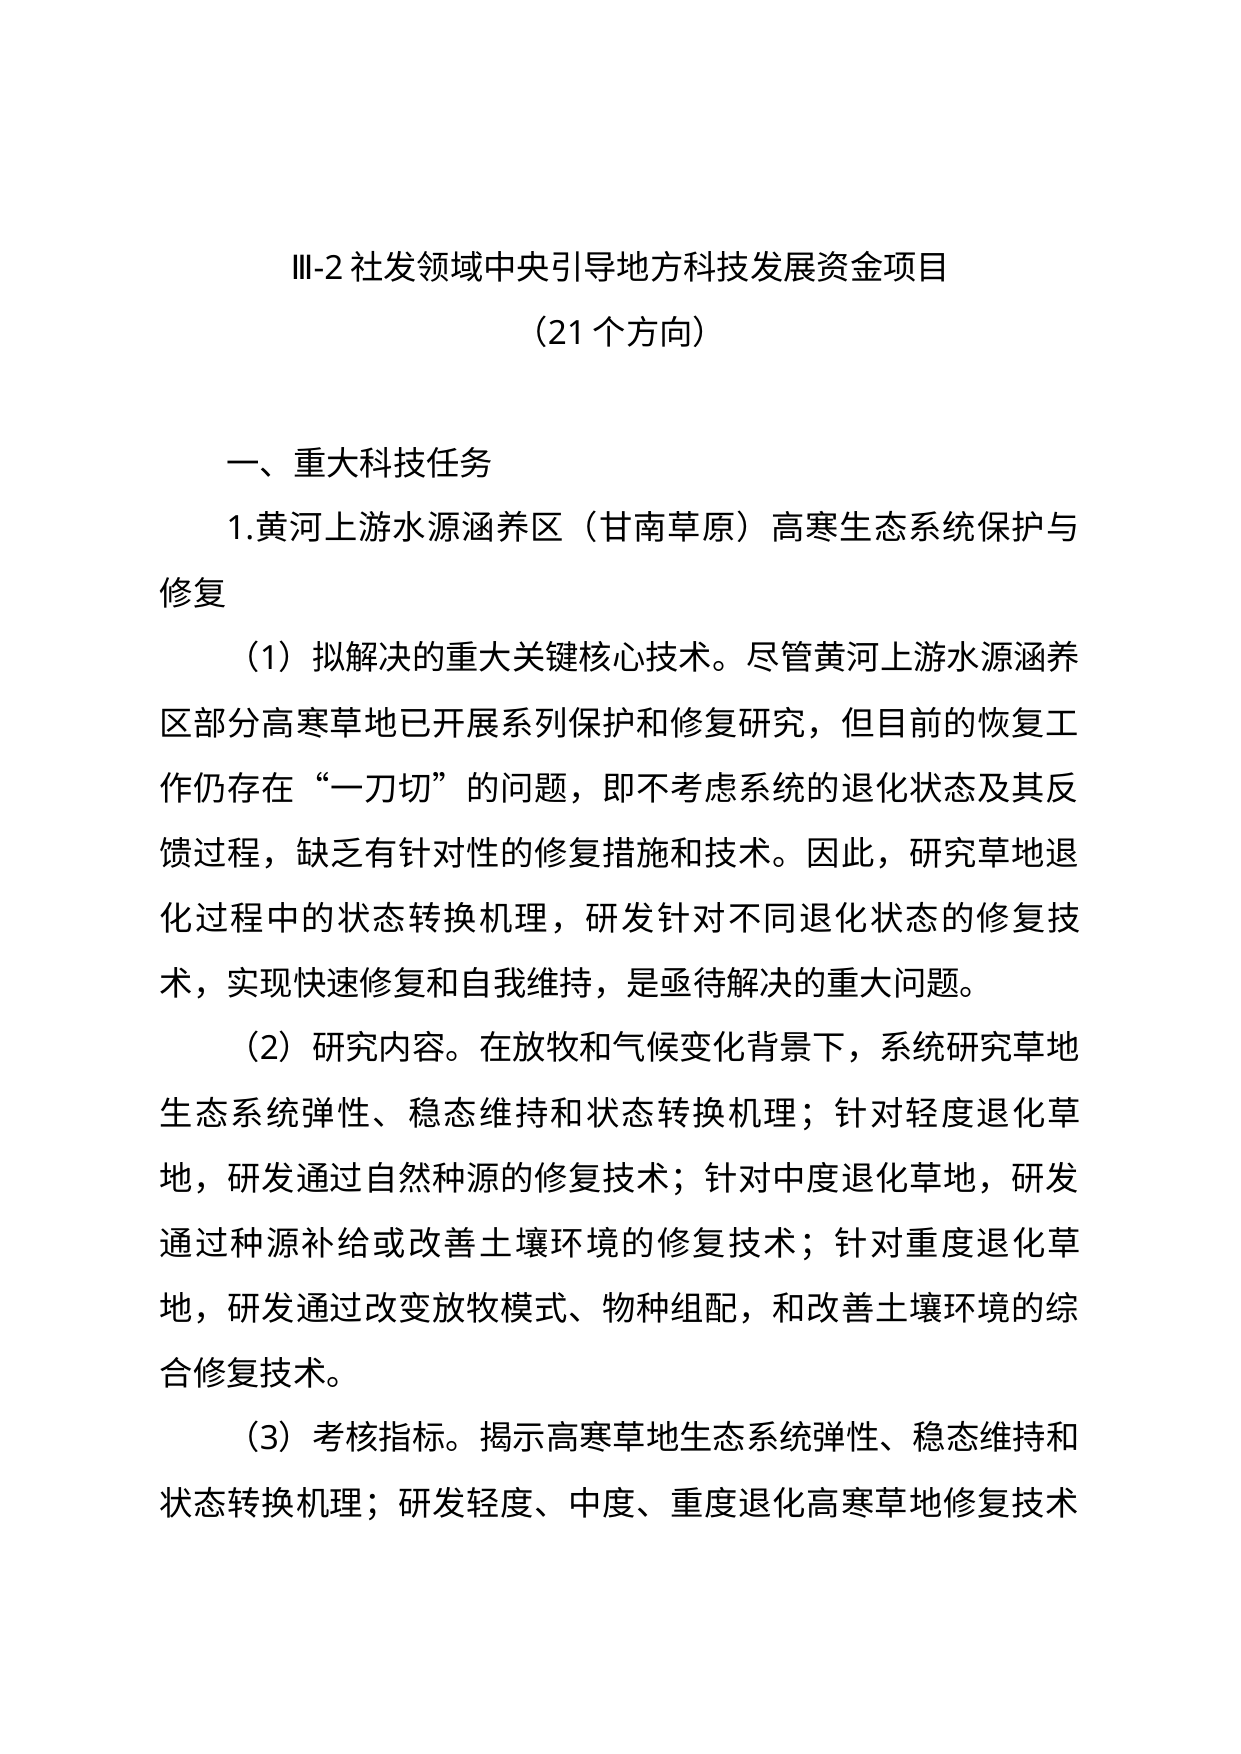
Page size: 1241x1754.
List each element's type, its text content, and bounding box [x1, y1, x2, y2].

text （1）拟解决的重大关键核心技术。尽管黄河上游水源涵养区部分高寒草地已开展系列保护和修复研究，但目前的恢复工作仍存在“一刀切”的问题，即不考虑系统的退化状态及其反馈过程，缺乏有针对性的修复措施和技术。因此，研究草地退化过程中的状态转换机理，研发针对不同退化状态的修复技术，实现快速修复和自我维持，是亟待解决的重大问题。 [159, 623, 1081, 1013]
text 1.黄河上游水源涵养区（甘南草原）高寒生态系统保护与修复 [159, 493, 1081, 623]
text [159, 1403, 1081, 1533]
text （2）研究内容。在放牧和气候变化背景下，系统研究草地生态系统弹性、稳态维持和状态转换机理；针对轻度退化草地，研发通过自然种源的修复技术；针对中度退化草地，研发通过种源补给或改善土壤环境的修复技术；针对重度退化草地，研发通过改变放牧模式、物种组配，和改善土壤环境的综合修复技术。 [159, 1013, 1081, 1403]
text Ⅲ-2社发领域中央引导地方科技发展资金项目 [159, 233, 1081, 298]
text （21个方向） [159, 298, 1081, 363]
text 一、重大科技任务 [159, 428, 1081, 493]
